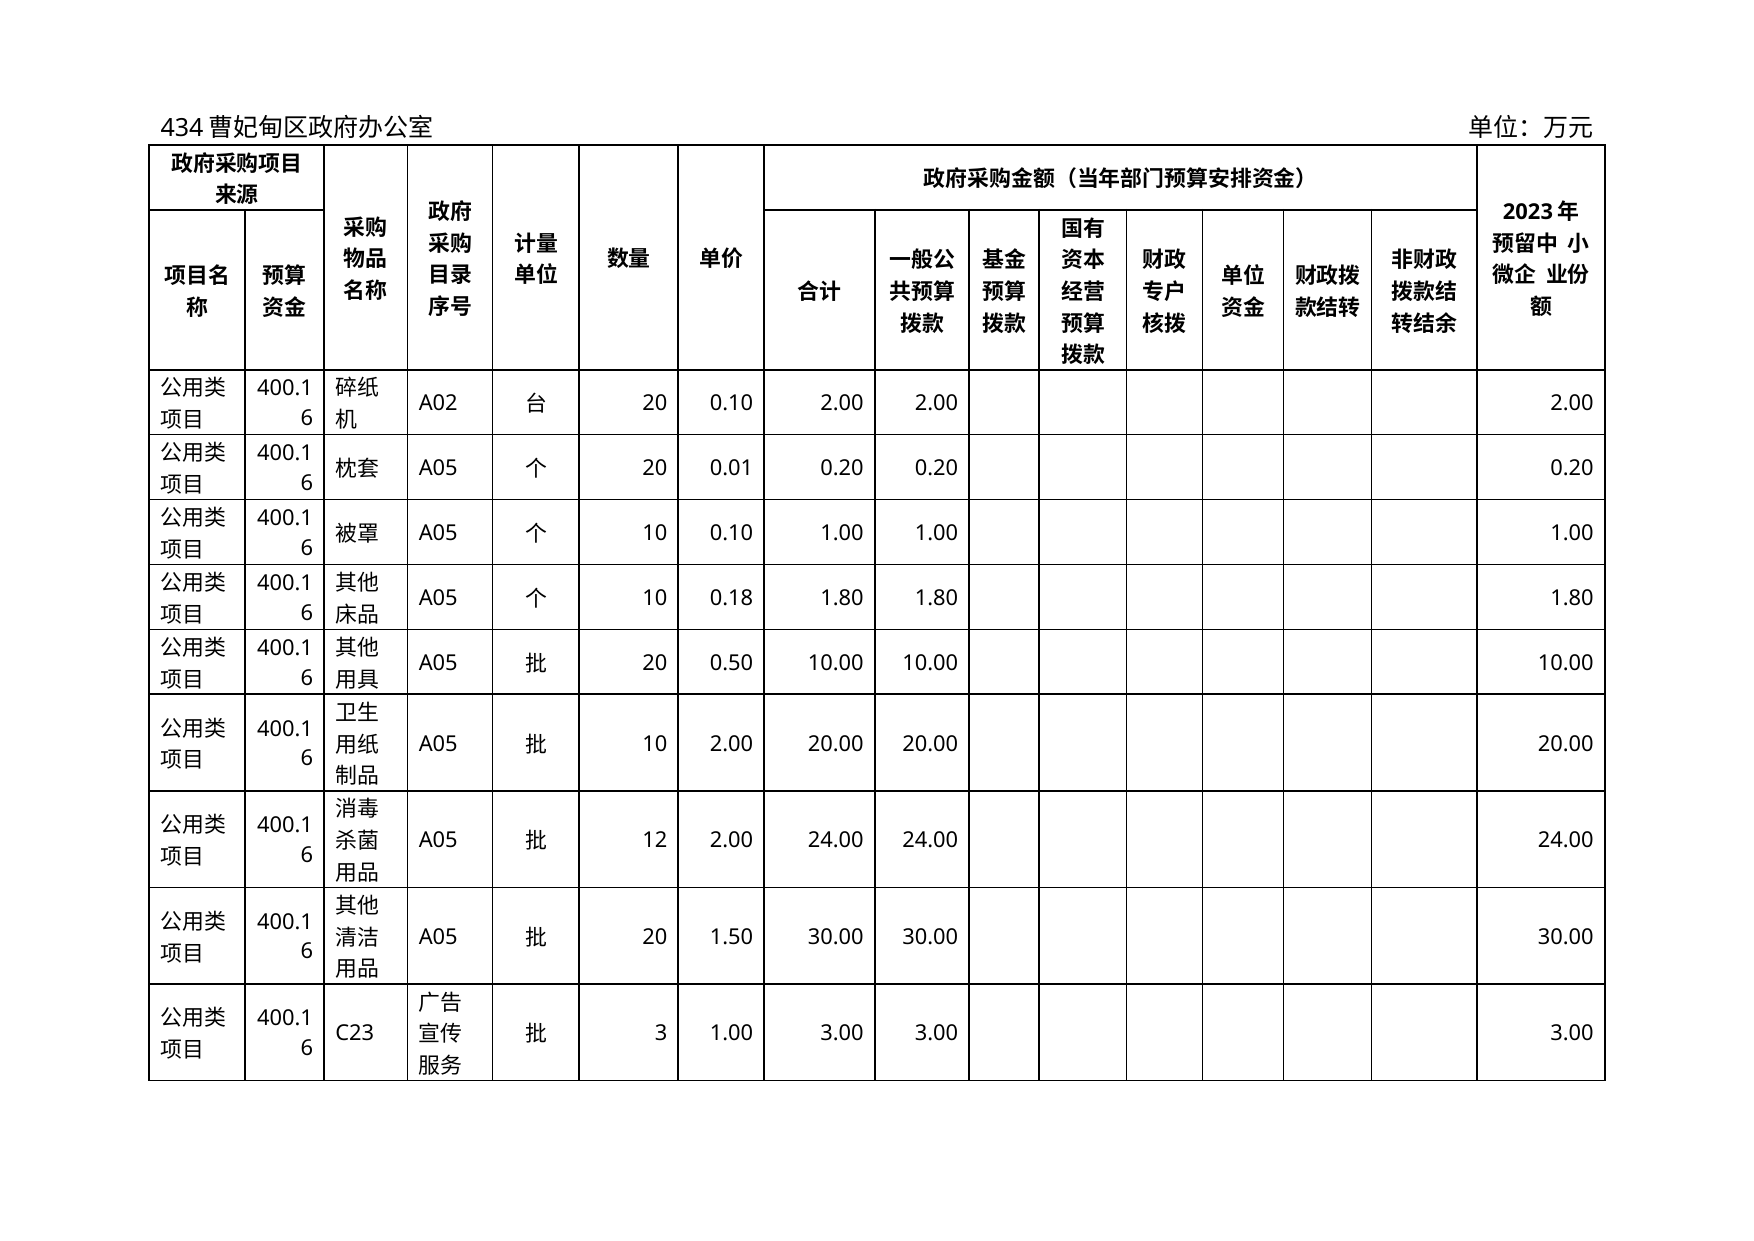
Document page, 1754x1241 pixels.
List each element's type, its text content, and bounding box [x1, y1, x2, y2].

table_cell [970, 500, 1038, 563]
table_cell A05 [408, 565, 492, 628]
table_cell [1284, 630, 1371, 693]
table_cell 3.00 [1478, 985, 1604, 1079]
table_header 434曹妃甸区政府办公室 [150, 108, 763, 144]
table_cell [1203, 792, 1283, 886]
table_cell [1203, 500, 1283, 563]
table_cell [970, 435, 1038, 499]
table_cell [1284, 695, 1371, 790]
table_cell [1372, 792, 1476, 886]
table_cell [1203, 630, 1283, 693]
table_cell 计量 单位 [493, 146, 578, 369]
table_cell 个 [493, 500, 578, 563]
table_cell 一般公共预算拨款 [876, 211, 968, 369]
table_cell 政府采购项目来源 [150, 146, 323, 209]
table_cell A05 [408, 695, 492, 790]
table_cell 2.00 [765, 371, 874, 434]
table_cell 单价 [679, 146, 763, 369]
table_cell 财政专户核拨 [1127, 211, 1202, 369]
table_cell 400.16 [246, 985, 323, 1079]
table_cell 400.16 [246, 435, 323, 499]
table_cell 单位 资金 [1203, 211, 1283, 369]
table_cell 3.00 [765, 985, 874, 1079]
table_cell 1.50 [679, 888, 763, 983]
table_cell 项目名称 [150, 211, 244, 369]
table_cell 0.10 [679, 371, 763, 434]
table_cell [1127, 985, 1202, 1079]
table_cell 24.00 [876, 792, 968, 886]
table_cell 30.00 [765, 888, 874, 983]
table_cell 公用类项目 [150, 500, 244, 563]
table_cell 公用类项目 [150, 630, 244, 693]
table_cell [1203, 435, 1283, 499]
table_cell [1127, 435, 1202, 499]
table_header 单位：万元 [765, 108, 1604, 144]
table_cell [1284, 371, 1371, 434]
table_cell [1040, 565, 1126, 628]
table_cell 公用类项目 [150, 695, 244, 790]
table_cell 批 [493, 695, 578, 790]
table_cell A05 [408, 630, 492, 693]
table_cell 1.80 [876, 565, 968, 628]
table_cell 2.00 [679, 695, 763, 790]
table_cell 批 [493, 630, 578, 693]
table_cell 预算 资金 [246, 211, 323, 369]
table_cell 其他床品 [325, 565, 407, 628]
table_cell [1040, 888, 1126, 983]
table_cell 其他清洁用品 [325, 888, 407, 983]
table_cell [1372, 630, 1476, 693]
table_cell 0.20 [765, 435, 874, 499]
table_cell 数量 [580, 146, 677, 369]
table_cell [1040, 500, 1126, 563]
table_cell [1372, 371, 1476, 434]
table_cell 个 [493, 435, 578, 499]
table_cell [970, 888, 1038, 983]
table_cell A05 [408, 435, 492, 499]
table_cell 2.00 [1478, 371, 1604, 434]
table_cell [970, 792, 1038, 886]
table_cell 20 [580, 630, 677, 693]
table_cell 基金预算拨款 [970, 211, 1038, 369]
table_cell 400.16 [246, 371, 323, 434]
table_cell A05 [408, 792, 492, 886]
table_cell [1372, 888, 1476, 983]
table_cell [1203, 371, 1283, 434]
table_cell 0.10 [679, 500, 763, 563]
table_cell [970, 695, 1038, 790]
table_cell 被罩 [325, 500, 407, 563]
table_cell 400.16 [246, 792, 323, 886]
table_cell 政府采购金额（当年部门预算安排资金） [765, 146, 1476, 209]
table_cell [1040, 371, 1126, 434]
table_cell A02 [408, 371, 492, 434]
table_cell 12 [580, 792, 677, 886]
table_cell [1127, 888, 1202, 983]
table_cell 广告宣传服务 [408, 985, 492, 1079]
table_cell 24.00 [1478, 792, 1604, 886]
table_cell 批 [493, 985, 578, 1079]
table_cell [1203, 888, 1283, 983]
table_cell 10 [580, 565, 677, 628]
table_cell 公用类项目 [150, 435, 244, 499]
table_cell 1.00 [765, 500, 874, 563]
table_cell [1040, 985, 1126, 1079]
table_cell [1372, 695, 1476, 790]
table_cell [970, 371, 1038, 434]
table_cell 30.00 [1478, 888, 1604, 983]
table_cell 20 [580, 435, 677, 499]
table_cell 公用类项目 [150, 888, 244, 983]
table_cell 1.00 [1478, 500, 1604, 563]
table_cell 400.16 [246, 888, 323, 983]
table_cell [1372, 435, 1476, 499]
table_cell [970, 630, 1038, 693]
table_cell 2.00 [876, 371, 968, 434]
table_cell 24.00 [765, 792, 874, 886]
table_cell 1.80 [765, 565, 874, 628]
table_cell 400.16 [246, 565, 323, 628]
table_cell 0.20 [876, 435, 968, 499]
table_cell 合计 [765, 211, 874, 369]
table_cell 非财政 拨款结 转结余 [1372, 211, 1476, 369]
table_cell 批 [493, 888, 578, 983]
table_cell 其他用具 [325, 630, 407, 693]
table_cell [970, 565, 1038, 628]
table_cell 0.18 [679, 565, 763, 628]
table_cell [1040, 792, 1126, 886]
table_cell 2.00 [679, 792, 763, 886]
table_cell 10.00 [1478, 630, 1604, 693]
table_cell 0.50 [679, 630, 763, 693]
table_cell [1284, 985, 1371, 1079]
table_cell 20 [580, 888, 677, 983]
table_cell 枕套 [325, 435, 407, 499]
table_cell [1203, 695, 1283, 790]
table_cell C23 [325, 985, 407, 1079]
table_cell 10.00 [876, 630, 968, 693]
table_cell 消毒杀菌用品 [325, 792, 407, 886]
table_cell 20.00 [1478, 695, 1604, 790]
table_cell 公用类项目 [150, 565, 244, 628]
table_cell [1127, 565, 1202, 628]
table_cell 400.16 [246, 630, 323, 693]
table_cell [1127, 500, 1202, 563]
table_cell 1.80 [1478, 565, 1604, 628]
table_cell 30.00 [876, 888, 968, 983]
table_cell [1040, 435, 1126, 499]
table_cell [970, 985, 1038, 1079]
table_cell A05 [408, 500, 492, 563]
table_cell [1372, 985, 1476, 1079]
table_cell [1127, 695, 1202, 790]
table_cell 公用类项目 [150, 792, 244, 886]
table_cell 公用类项目 [150, 985, 244, 1079]
table_cell 20.00 [876, 695, 968, 790]
table_cell 20.00 [765, 695, 874, 790]
table_cell [1284, 888, 1371, 983]
table_cell 2023年 预留中 小微企 业份额 [1478, 146, 1604, 369]
table_cell 碎纸机 [325, 371, 407, 434]
table_cell 政府采购目录序号 [408, 146, 492, 369]
table_cell [1284, 565, 1371, 628]
table_cell 3.00 [876, 985, 968, 1079]
table_cell [1203, 985, 1283, 1079]
table_cell 卫生用纸制品 [325, 695, 407, 790]
table_cell 公用类项目 [150, 371, 244, 434]
table_cell 3 [580, 985, 677, 1079]
table_cell 个 [493, 565, 578, 628]
table_cell [1372, 500, 1476, 563]
table_cell 1.00 [679, 985, 763, 1079]
table_cell A05 [408, 888, 492, 983]
table_cell [1127, 792, 1202, 886]
table_cell [1127, 630, 1202, 693]
table_cell 0.01 [679, 435, 763, 499]
table_cell [1040, 630, 1126, 693]
table_cell [1284, 792, 1371, 886]
table_cell 10.00 [765, 630, 874, 693]
table_cell [1372, 565, 1476, 628]
table_cell 财政拨 款结转 [1284, 211, 1371, 369]
table_cell 0.20 [1478, 435, 1604, 499]
table_cell 采购物品名称 [325, 146, 407, 369]
table_cell [1284, 435, 1371, 499]
table_cell 400.16 [246, 695, 323, 790]
table_cell 批 [493, 792, 578, 886]
table_cell 国有资本经营预算拨款 [1040, 211, 1126, 369]
table_cell 20 [580, 371, 677, 434]
table_cell [1127, 371, 1202, 434]
table_cell 10 [580, 500, 677, 563]
table_cell [1284, 500, 1371, 563]
table_cell 台 [493, 371, 578, 434]
table_cell [1203, 565, 1283, 628]
table_cell 10 [580, 695, 677, 790]
table_cell 400.16 [246, 500, 323, 563]
table_cell [1040, 695, 1126, 790]
table_cell 1.00 [876, 500, 968, 563]
